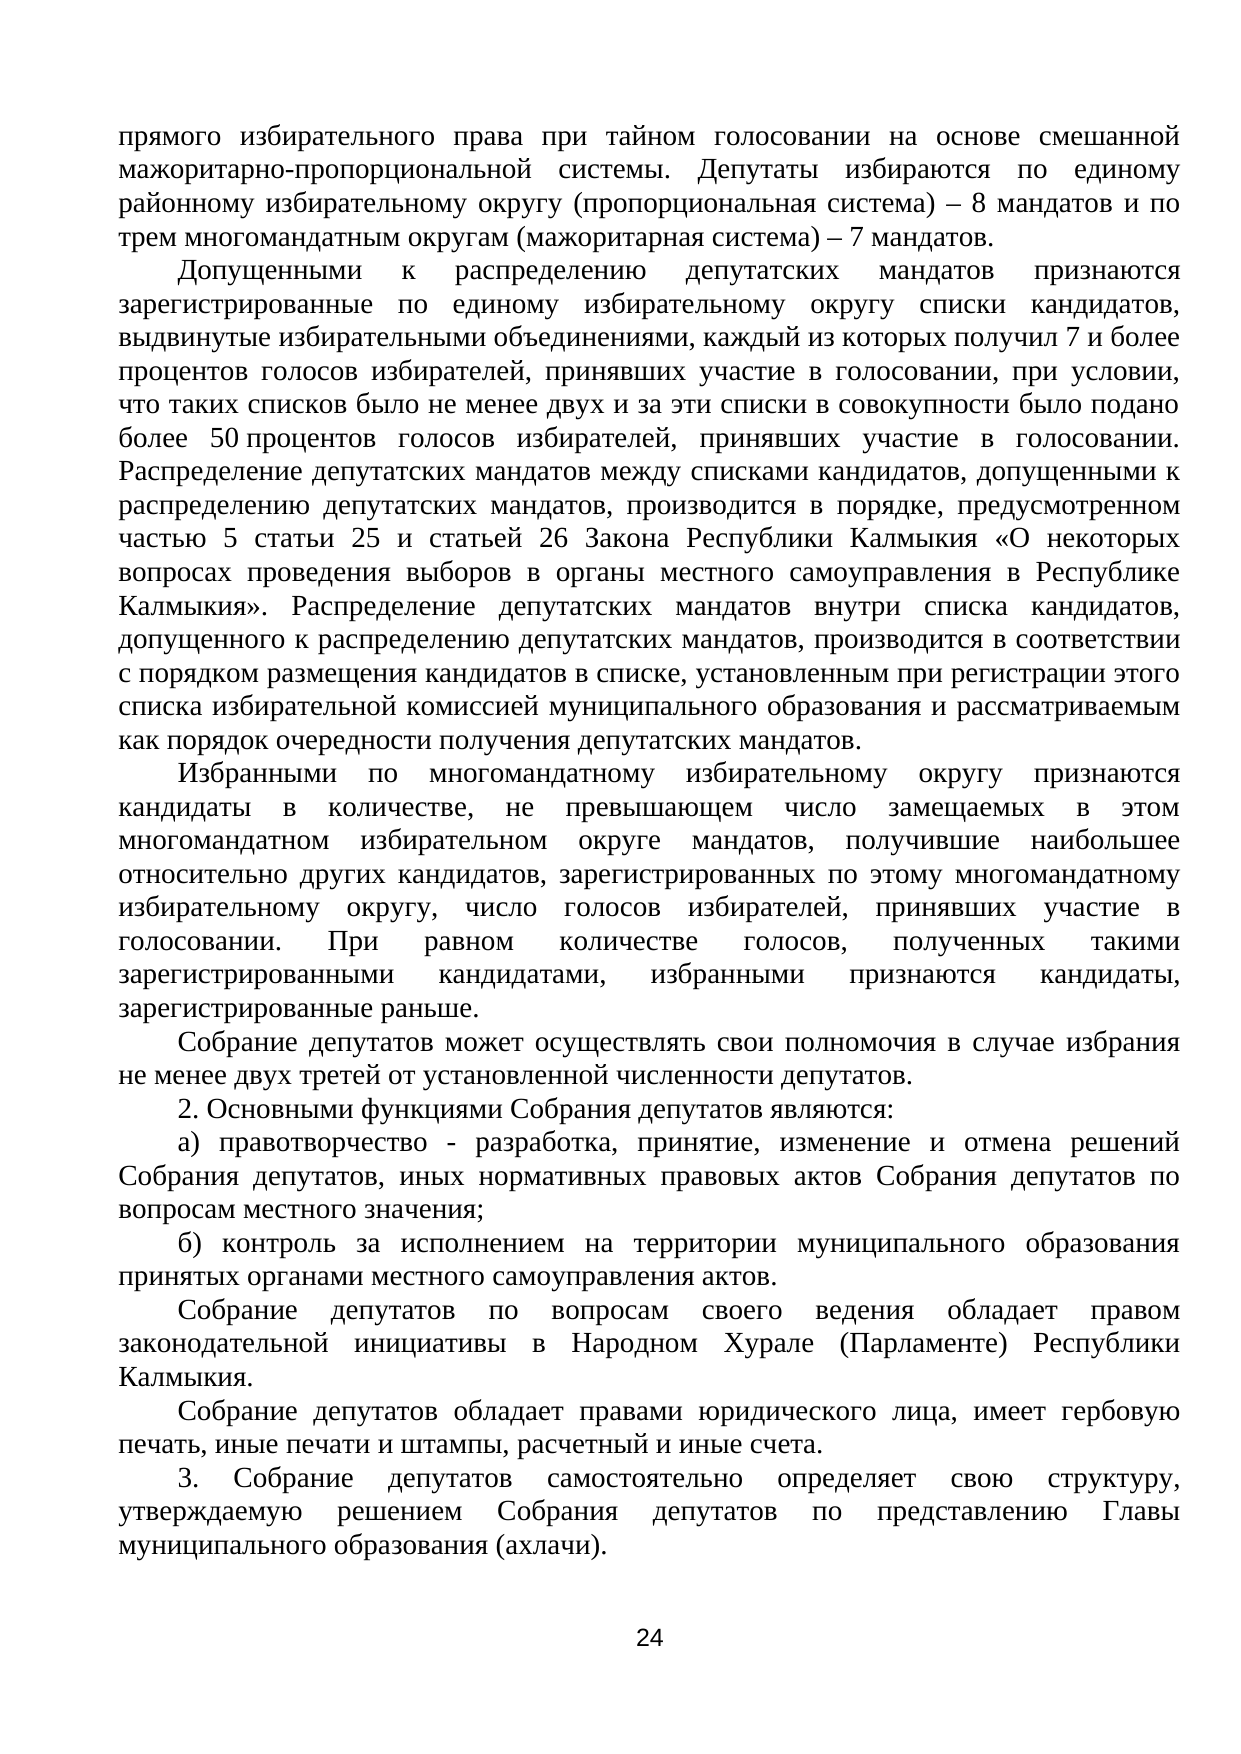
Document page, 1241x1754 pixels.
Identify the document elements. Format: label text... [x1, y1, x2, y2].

text 2. Основными функциями Собрания депутатов являются: [118, 1091, 1181, 1124]
text Избранными по многомандатному избирательному округу признаются кандидаты в количестве, не превышающем число замещаемых в этом многомандатном избирательном округе мандатов, получившие наибольшее относительно других кандидатов, зарегистрированных по этому многомандатному избирательному округу, число голосов избирателей, принявших участие в голосовании. При равном количестве голосов, полученных такими зарегистрированными кандидатами, избранными признаются кандидаты, зарегистрированные раньше. [118, 755, 1181, 1024]
text б) контроль за исполнением на территории муниципального образования принятых органами местного самоуправления актов. [118, 1225, 1181, 1292]
text Собрание депутатов по вопросам своего ведения обладает правом законодательной инициативы в Народном Хурале (Парламенте) Республики Калмыкия. [118, 1292, 1181, 1393]
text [118, 118, 1181, 252]
text а) правотворчество - разработка, принятие, изменение и отмена решений Собрания депутатов, иных нормативных правовых актов Собрания депутатов по вопросам местного значения; [118, 1124, 1181, 1225]
text Собрание депутатов обладает правами юридического лица, имеет гербовую печать, иные печати и штампы, расчетный и иные счета. [118, 1393, 1181, 1460]
text Собрание депутатов может осуществлять свои полномочия в случае избрания не менее двух третей от установленной численности депутатов. [118, 1024, 1181, 1091]
text Допущенными к распределению депутатских мандатов признаются зарегистрированные по единому избирательному округу списки кандидатов, выдвинутые избирательными объединениями, каждый из которых получил 7 и более процентов голосов избирателей, принявших участие в голосовании, при условии, что таких списков было не менее двух и за эти списки в совокупности было подано более 50 процентов голосов избирателей, принявших участие в голосовании. Распределение депутатских мандатов между списками кандидатов, допущенными к распределению депутатских мандатов, производится в порядке, предусмотренном частью 5 статьи 25 и статьей 26 Закона Республики Калмыкия «О некоторых вопросах проведения выборов в органы местного самоуправления в Республике Калмыкия». Распределение депутатских мандатов внутри списка кандидатов, допущенного к распределению депутатских мандатов, производится в соответствии с порядком размещения кандидатов в списке, установленным при регистрации этого списка избирательной комиссией муниципального образования и рассматриваемым как порядок очередности получения депутатских мандатов. [118, 252, 1181, 755]
text 3. Собрание депутатов самостоятельно определяет свою структуру, утверждаемую решением Собрания депутатов по представлению Главы муниципального образования (ахлачи). [118, 1460, 1181, 1560]
